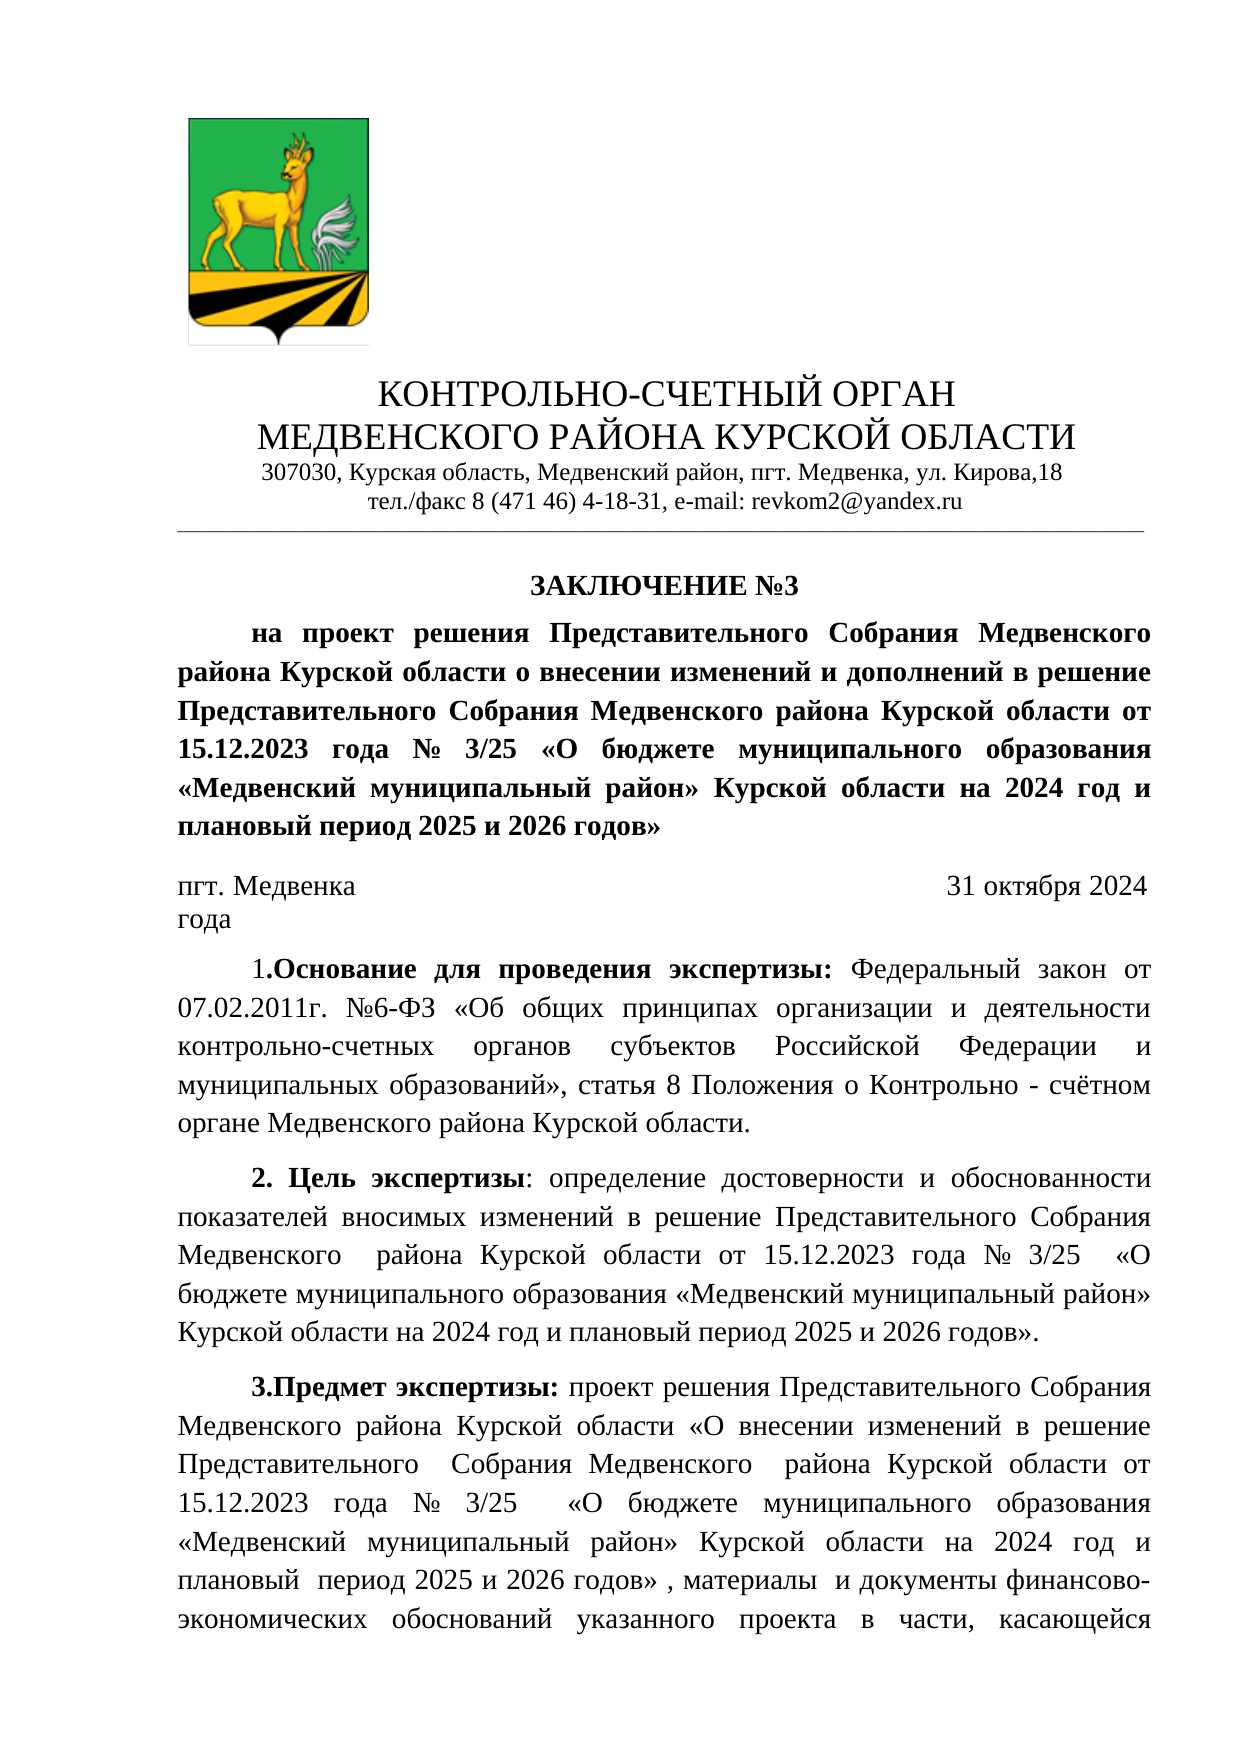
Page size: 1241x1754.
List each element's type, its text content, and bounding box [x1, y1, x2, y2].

text ____________________________________________________________________________________________________________________ [177, 515, 1147, 534]
picture [187, 118, 369, 347]
text МЕДВЕНСКОГО РАЙОНА КУРСКОЙ ОБЛАСТИ [177, 414, 1147, 457]
text пгт. Медвенка 31 октября 2024 года [177, 868, 1152, 935]
text на проект решения Представительного Собрания Медвенского района Курской области о внесении изменений и дополнений в решение Представительного Собрания Медвенского района Курской области от 15.12.2023 года № 3/25 «О бюджете муниципального образования «Медвенский муниципальный район» Курской области на 2024 год и плановый период 2025 и 2026 годов» [177, 616, 1152, 842]
text ЗАКЛЮЧЕНИЕ №3 [177, 568, 1152, 601]
text КОНТРОЛЬНО-СЧЕТНЫЙ ОРГАН [177, 371, 1147, 414]
text 1.Основание для проведения экспертизы: Федеральный закон от 07.02.2011г. №6-ФЗ «Об общих принципах организации и деятельности контрольно-счетных органов субъектов Российской Федерации и муниципальных образований», статья 8 Положения о Контрольно - счётном органе Медвенского района Курской области. [177, 951, 1152, 1139]
text тел./факс 8 (471 46) 4-18-31, e-mail: revkom2@yandex.ru [177, 486, 1147, 515]
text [177, 1369, 1152, 1634]
text 2. Цель экспертизы: определение достоверности и обоснованности показателей вносимых изменений в решение Представительного Собрания Медвенского района Курской области от 15.12.2023 года № 3/25 «О бюджете муниципального образования «Медвенский муниципальный район» Курской области на 2024 год и плановый период 2025 и 2026 годов». [177, 1160, 1152, 1348]
text 307030, Курская область, Медвенский район, пгт. Медвенка, ул. Кирова,18 [177, 457, 1147, 486]
